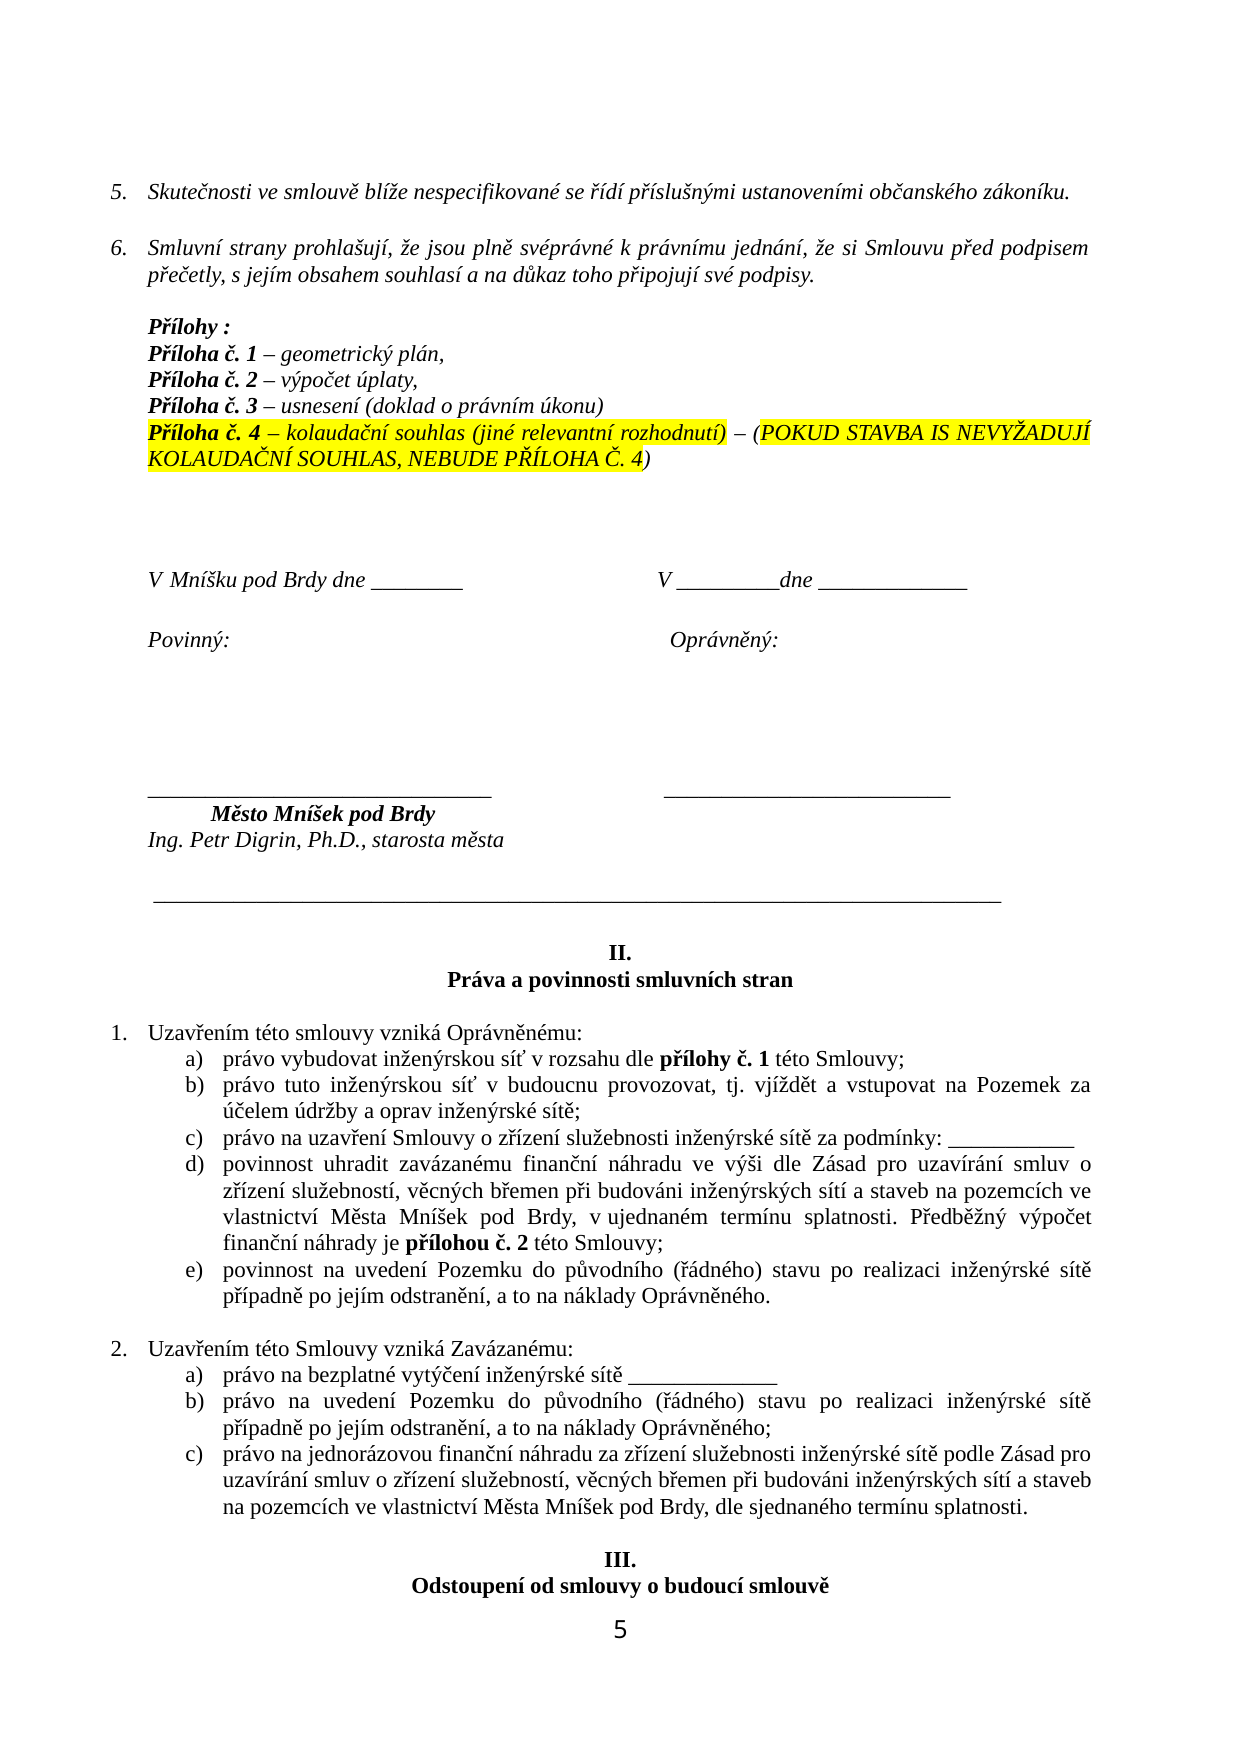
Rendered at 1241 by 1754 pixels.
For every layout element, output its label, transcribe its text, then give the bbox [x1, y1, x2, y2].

list Smluvní strany prohlašují, že jsou plně svéprávné k právnímu jednání, že si Smlouvu před podpisem přečetly, s jejím obsahem souhlasí a na důkaz toho připojují své podpisy. [110, 234, 1093, 287]
list právo na jednorázovou finanční náhradu za zřízení služebnosti inženýrské sítě podle Zásad pro uzavírání smluv o zřízení služebností, věcných břemen při budováni inženýrských sítí a staveb na pozemcích ve vlastnictví Města Mníšek pod Brdy, dle sjednaného termínu splatnosti. [185, 1440, 1093, 1519]
list právo na uvedení Pozemku do původního (řádného) stavu po realizaci inženýrské sítě případně po jejím odstranění, a to na náklady Oprávněného; [185, 1387, 1093, 1440]
text ______________________________ _________________________ [148, 774, 1093, 800]
list Uzavřením této Smlouvy vzniká Zavázanému: [110, 1335, 1093, 1361]
list Odstoupení od smlouvy o budoucí smlouvě [148, 1572, 1093, 1598]
list právo na bezplatné vytýčení inženýrské sítě _____________ [185, 1361, 1093, 1387]
text Příloha č. 1 – geometrický plán, [148, 340, 1093, 366]
list právo tuto inženýrskou síť v budoucnu provozovat, tj. vjíždět a vstupovat na Pozemek za účelem údržby a oprav inženýrské sítě; [185, 1071, 1093, 1124]
list povinnost na uvedení Pozemku do původního (řádného) stavu po realizaci inženýrské sítě případně po jejím odstranění, a to na náklady Oprávněného. [185, 1256, 1093, 1308]
list právo na uzavření Smlouvy o zřízení služebnosti inženýrské sítě za podmínky: ___________ [185, 1124, 1093, 1150]
list právo vybudovat inženýrskou síť v rozsahu dle přílohy č. 1 této Smlouvy; [185, 1045, 1093, 1071]
text Povinný: Oprávněný: [148, 626, 1093, 653]
list III. [148, 1546, 1093, 1572]
text Ing. Petr Digrin, Ph.D., starosta města [148, 826, 1093, 853]
text Přílohy : [148, 313, 1093, 340]
text Město Mníšek pod Brdy [148, 800, 1093, 826]
list Skutečnosti ve smlouvě blíže nespecifikované se řídí příslušnými ustanoveními občanského zákoníku. [110, 178, 1093, 204]
text Příloha č. 4 – kolaudační souhlas (jiné relevantní rozhodnutí) – (POKUD STAVBA IS NEVYŽADUJÍ KOLAUDAČNÍ SOUHLAS, NEBUDE PŘÍLOHA Č. 4) [643, 419, 1093, 472]
text Práva a povinnosti smluvních stran [148, 966, 1093, 992]
text Příloha č. 2 – výpočet úplaty, [148, 366, 1093, 392]
list povinnost uhradit zavázanému finanční náhradu ve výši dle Zásad pro uzavírání smluv o zřízení služebností, věcných břemen při budováni inženýrských sítí a staveb na pozemcích ve vlastnictví Města Mníšek pod Brdy, v ujednaném termínu splatnosti. Předběžný výpočet finanční náhrady je přílohou č. 2 této Smlouvy; [185, 1150, 1093, 1256]
text __________________________________________________________________________ [148, 879, 1093, 905]
text V Mníšku pod Brdy dne ________ V _________dne _____________ [148, 566, 1093, 592]
text Příloha č. 3 – usnesení (doklad o právním úkonu) [148, 392, 1093, 419]
list Uzavřením této smlouvy vzniká Oprávněnému: [110, 1018, 1093, 1045]
text II. [148, 939, 1093, 966]
